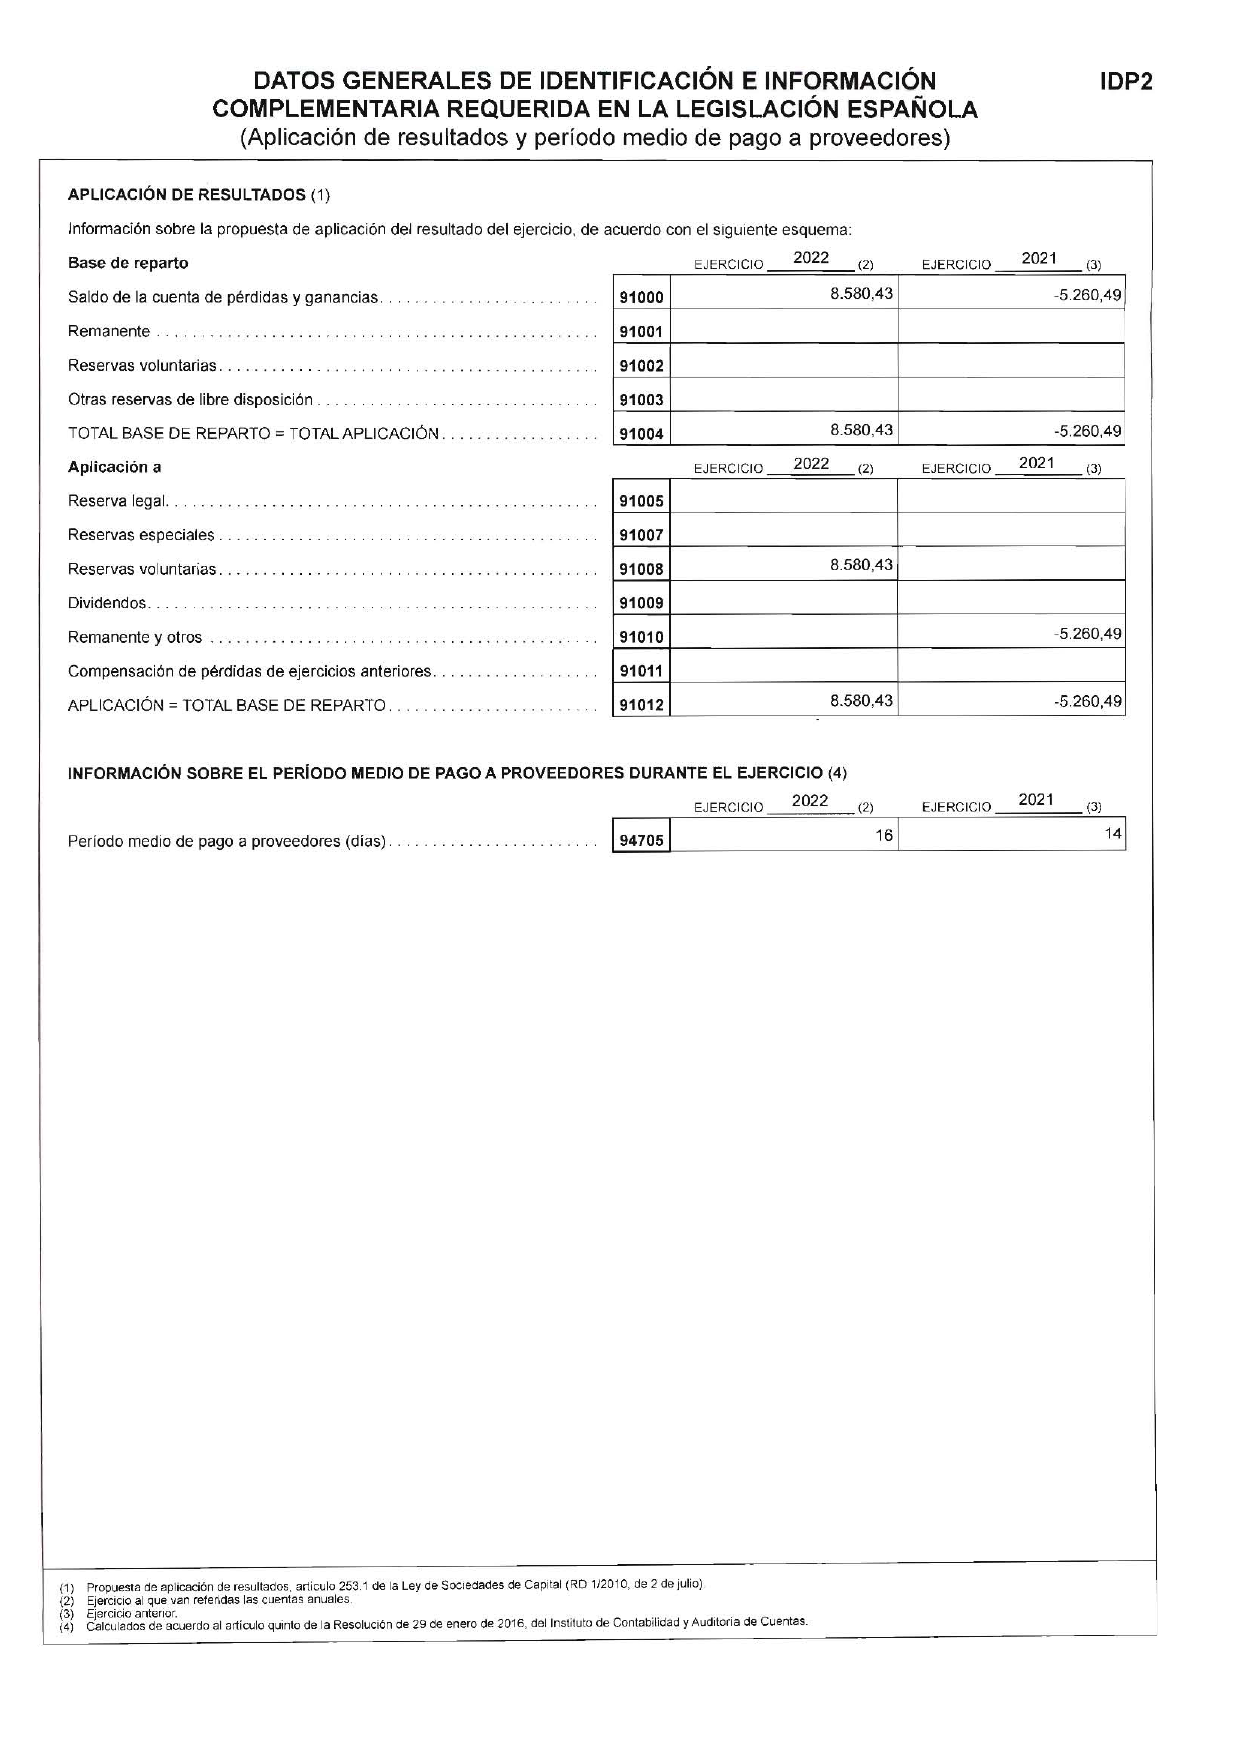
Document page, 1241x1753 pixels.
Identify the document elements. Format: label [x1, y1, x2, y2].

picture [37, 66, 1158, 1647]
